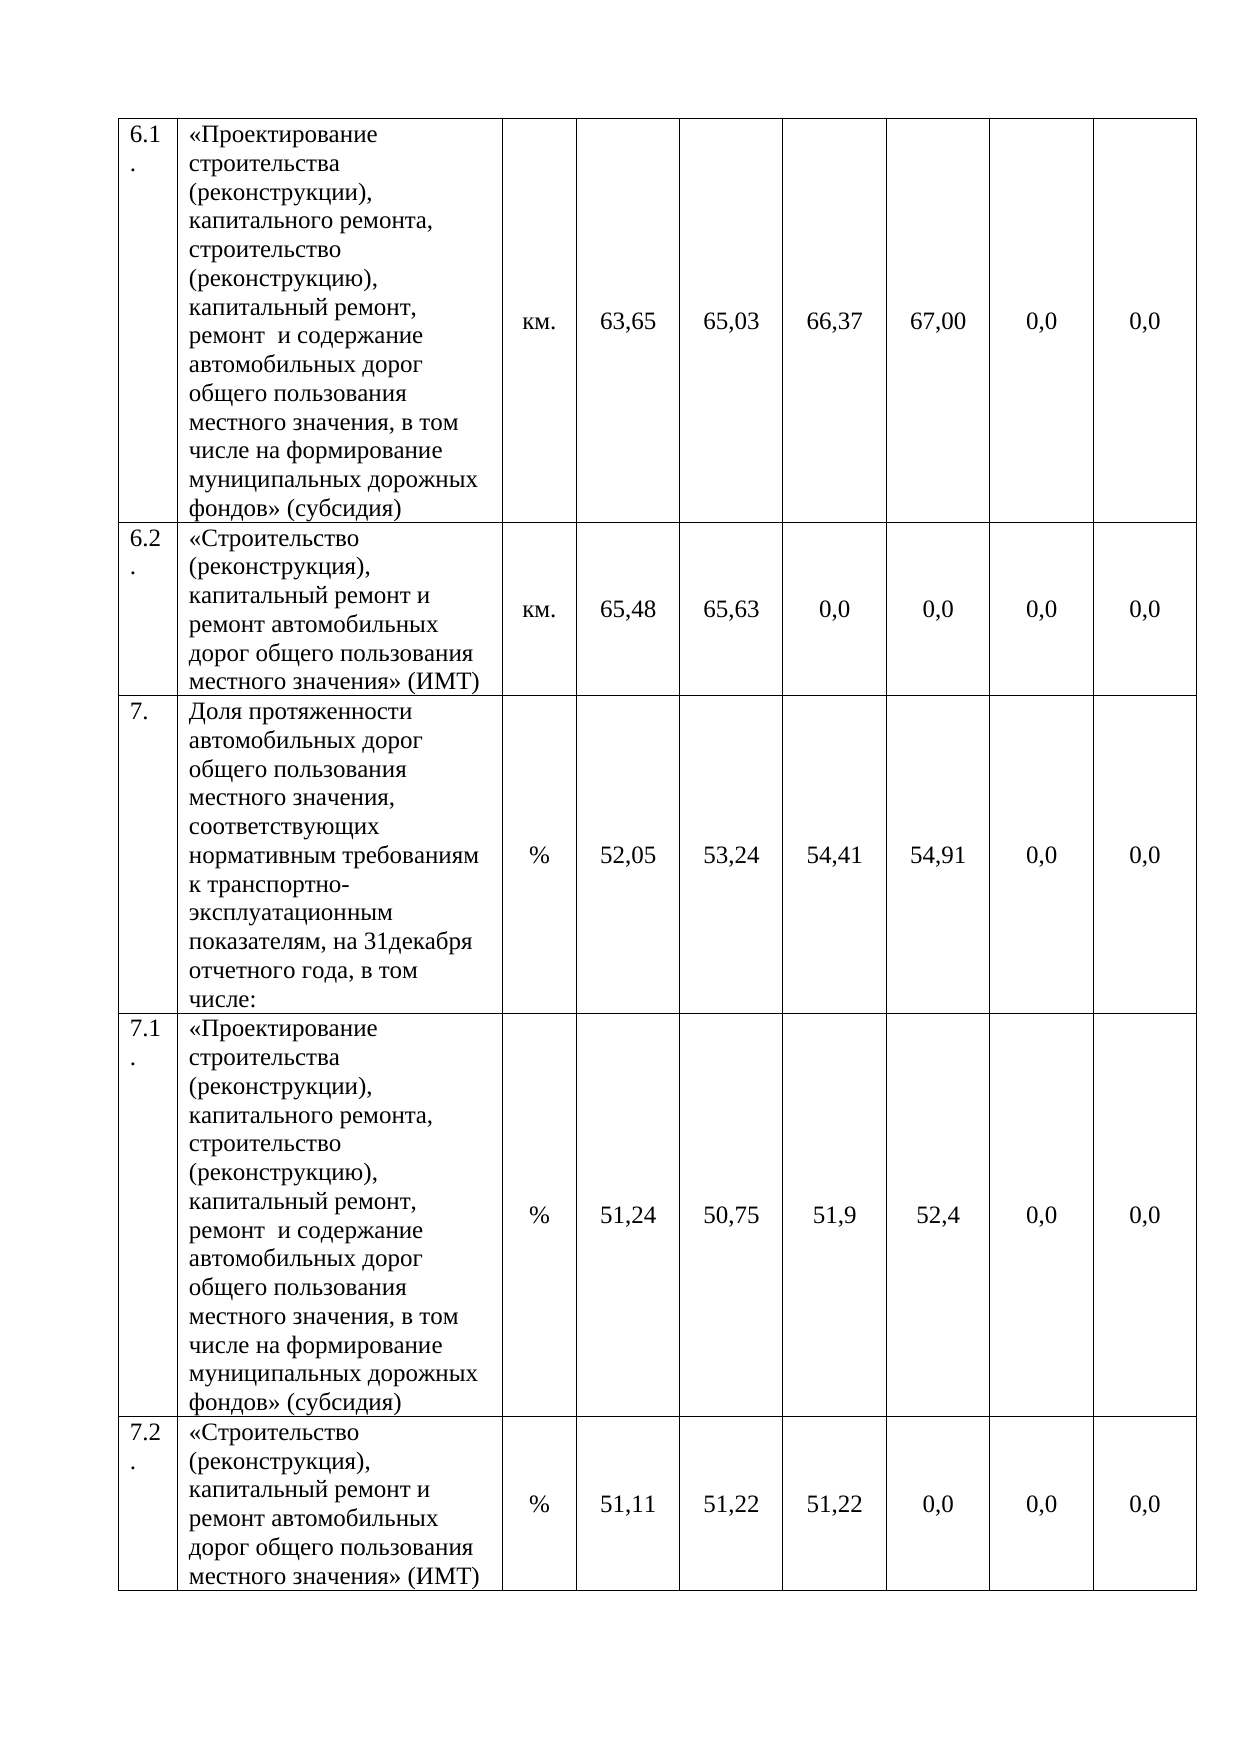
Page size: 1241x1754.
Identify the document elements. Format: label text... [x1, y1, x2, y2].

table_cell % [503, 696, 576, 1012]
table_cell 51,9 [783, 1014, 886, 1416]
table_cell 51,22 [680, 1417, 782, 1589]
table_cell 63,65 [577, 119, 679, 522]
table_cell 52,4 [887, 1014, 989, 1416]
table_cell км. [503, 119, 576, 522]
table_cell «Строительство (реконструкция), капитальный ремонт и ремонт автомобильных дорог общего пользования местного значения» (ИМТ) [178, 1417, 502, 1589]
table_cell км. [503, 523, 576, 695]
table_cell 0,0 [887, 523, 989, 695]
table_cell 6.2. [119, 523, 177, 695]
table_cell «Проектирование строительства (реконструкции), капитального ремонта, строительство (реконструкцию), капитальный ремонт, ремонт и содержание автомобильных дорог общего пользования местного значения, в том числе на формирование муниципальных дорожных фондов» (субсидия) [178, 119, 502, 522]
table_cell 65,48 [577, 523, 679, 695]
table_cell 0,0 [990, 523, 1093, 695]
table_cell 51,22 [783, 1417, 886, 1589]
table_cell 0,0 [990, 696, 1093, 1012]
table_cell 52,05 [577, 696, 679, 1012]
table_cell 0,0 [887, 1417, 989, 1589]
table_cell 54,91 [887, 696, 989, 1012]
table_cell % [503, 1417, 576, 1589]
table_cell 51,11 [577, 1417, 679, 1589]
table_cell 0,0 [1094, 523, 1196, 695]
table_cell Доля протяженности автомобильных дорог общего пользования местного значения, соответствующих нормативным требованиям к транспортно-эксплуатационным показателям, на 31декабря отчетного года, в том числе: [178, 696, 502, 1012]
table_cell 65,03 [680, 119, 782, 522]
table_cell 0,0 [990, 1417, 1093, 1589]
table_cell 0,0 [990, 119, 1093, 522]
table_cell 53,24 [680, 696, 782, 1012]
table_cell 66,37 [783, 119, 886, 522]
table_cell 65,63 [680, 523, 782, 695]
table_cell 7.2. [119, 1417, 177, 1589]
table_cell «Проектирование строительства (реконструкции), капитального ремонта, строительство (реконструкцию), капитальный ремонт, ремонт и содержание автомобильных дорог общего пользования местного значения, в том числе на формирование муниципальных дорожных фондов» (субсидия) [178, 1014, 502, 1416]
table_cell 7.1. [119, 1014, 177, 1416]
table_cell 0,0 [1094, 696, 1196, 1012]
table_cell 50,75 [680, 1014, 782, 1416]
table_cell % [503, 1014, 576, 1416]
table_cell 0,0 [1094, 119, 1196, 522]
table_cell 0,0 [990, 1014, 1093, 1416]
table_cell «Строительство (реконструкция), капитальный ремонт и ремонт автомобильных дорог общего пользования местного значения» (ИМТ) [178, 523, 502, 695]
table_cell 0,0 [1094, 1417, 1196, 1589]
table_cell 51,24 [577, 1014, 679, 1416]
table_cell 6.1. [119, 119, 177, 522]
table_cell 54,41 [783, 696, 886, 1012]
table_cell 0,0 [783, 523, 886, 695]
table_cell 7. [119, 696, 177, 1012]
table_cell 67,00 [887, 119, 989, 522]
table_cell 0,0 [1094, 1014, 1196, 1416]
